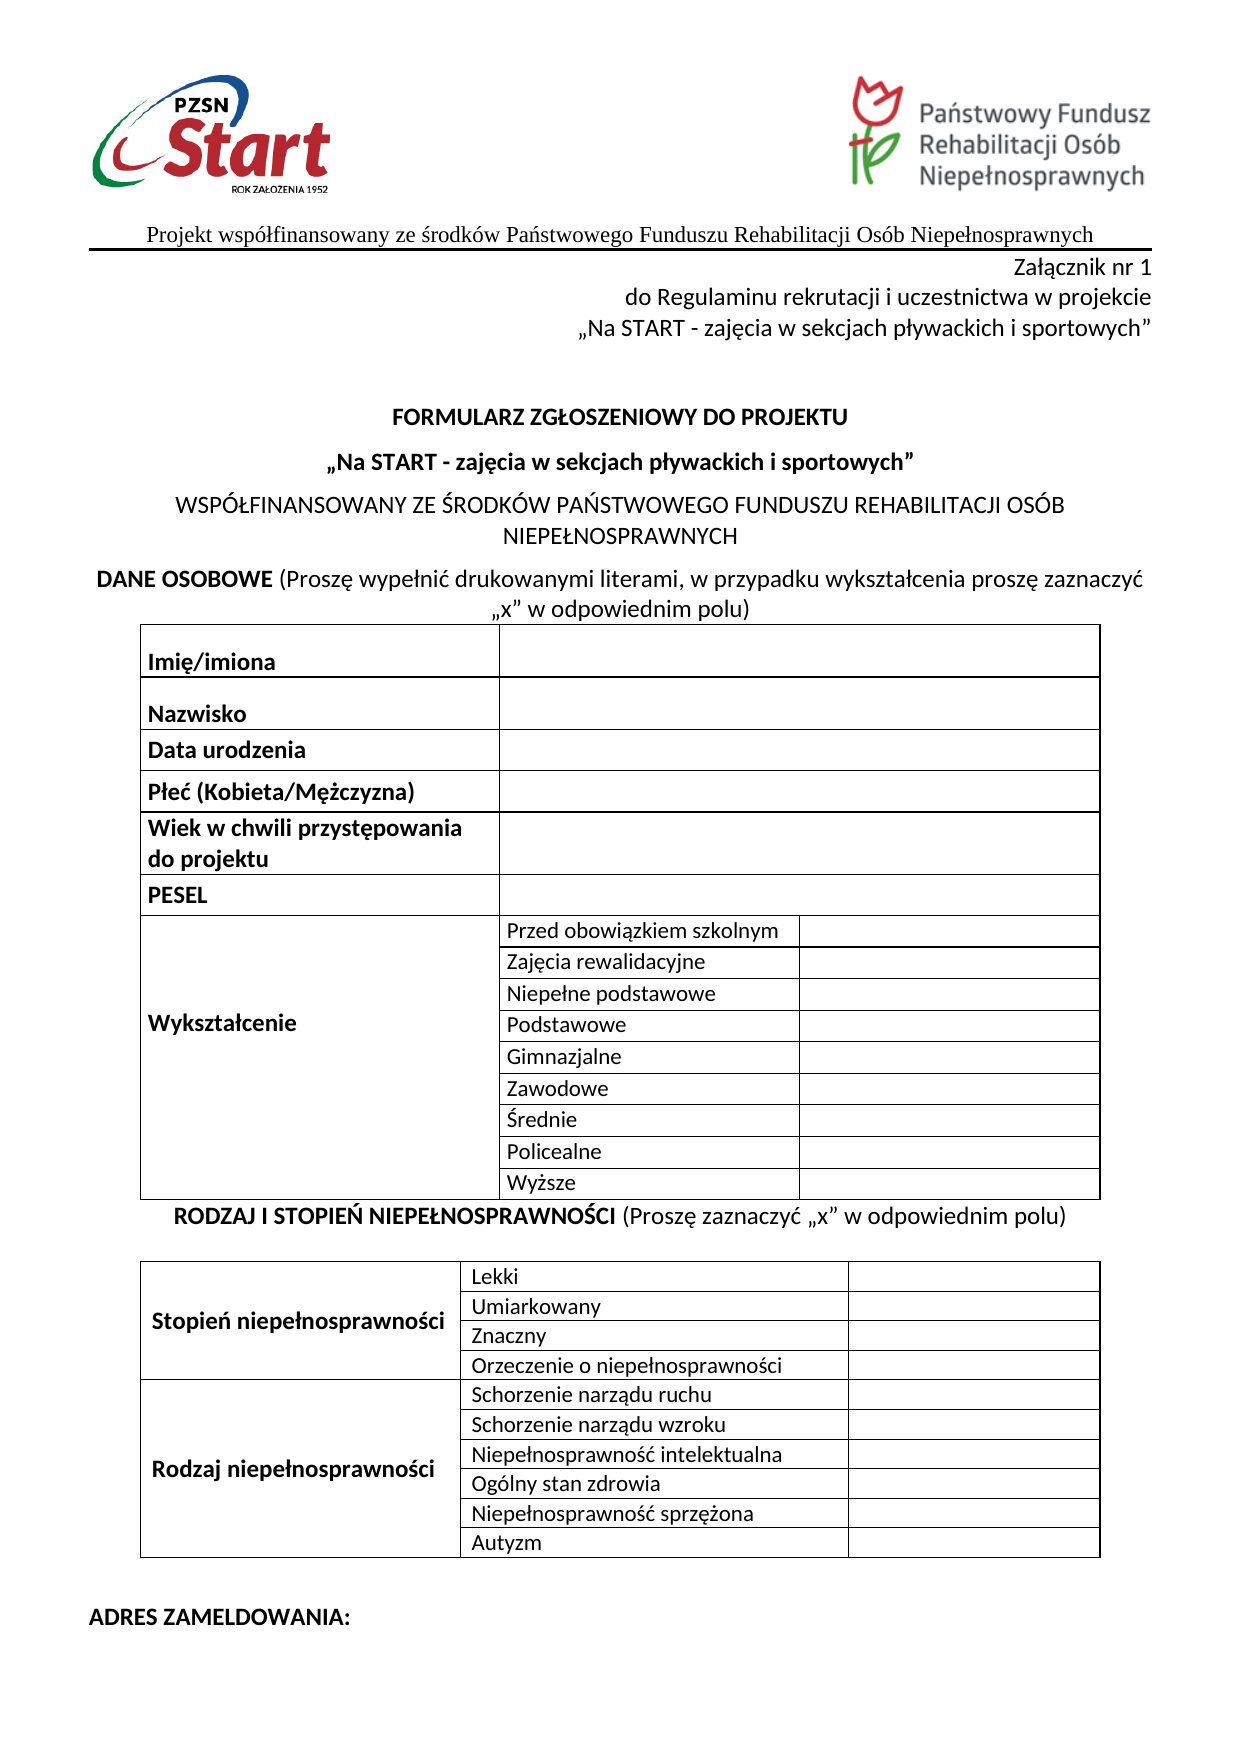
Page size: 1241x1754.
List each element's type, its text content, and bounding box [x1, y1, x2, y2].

table_cell Umiarkowany [461, 1292, 848, 1320]
table_header [849, 1262, 1099, 1291]
table_cell Zajęcia rewalidacyjne [500, 948, 799, 978]
table_cell Podstawowe [500, 1011, 799, 1041]
table_cell Policealne [500, 1137, 799, 1167]
text RODZAJ I STOPIEŃ NIEPEŁNOSPRAWNOŚCI (Proszę zaznaczyć „x” w odpowiednim polu) [89, 1200, 1152, 1231]
table_cell [800, 1042, 1099, 1073]
table_header Imię/imiona [141, 625, 499, 676]
table_cell [800, 916, 1099, 946]
table_cell [849, 1321, 1099, 1350]
table_cell Zawodowe [500, 1074, 799, 1104]
table_cell Schorzenie narządu wzroku [461, 1410, 848, 1438]
table_cell [849, 1440, 1099, 1468]
table_cell Nazwisko [141, 678, 499, 729]
table_header Lekki [461, 1262, 848, 1291]
text FORMULARZ ZGŁOSZENIOWY DO PROJEKTU [89, 401, 1152, 431]
table_cell Wyższe [500, 1169, 799, 1199]
picture [843, 73, 1152, 193]
table_cell [800, 1169, 1099, 1199]
picture [92, 75, 330, 193]
table_cell [849, 1351, 1099, 1379]
table_header [500, 625, 1099, 676]
table_cell [800, 1105, 1099, 1136]
table_cell Ogólny stan zdrowia [461, 1469, 848, 1498]
text Załącznik nr 1 do Regulaminu rekrutacji i uczestnictwa w projekcie „Na START - zajęcia w sekcjach pływackich i sportowych” [89, 251, 1152, 342]
table_cell Przed obowiązkiem szkolnym [500, 916, 799, 946]
text ADRES ZAMELDOWANIA: [89, 1601, 1152, 1631]
subtitle „Na START - zajęcia w sekcjach pływackich i sportowych” [89, 446, 1152, 477]
table_cell [800, 1011, 1099, 1041]
table_cell [800, 1074, 1099, 1104]
table_cell [500, 730, 1099, 770]
table_cell [849, 1292, 1099, 1320]
table_header Stopień niepełnosprawności [141, 1262, 460, 1379]
table_cell Autyzm [461, 1528, 848, 1557]
table_cell Rodzaj niepełnosprawności [141, 1380, 460, 1557]
table_cell [800, 979, 1099, 1009]
table_cell [849, 1410, 1099, 1438]
table_cell [800, 948, 1099, 978]
subtitle WSPÓŁFINANSOWANY ZE ŚRODKÓW PAŃSTWOWEGO FUNDUSZU REHABILITACJI OSÓB NIEPEŁNOSPRAWNYCH [89, 489, 1152, 550]
table_cell Płeć (Kobieta/Mężczyzna) [141, 771, 499, 811]
table_cell [849, 1380, 1099, 1409]
table_cell [500, 875, 1099, 915]
table_cell Data urodzenia [141, 730, 499, 770]
table_cell [849, 1499, 1099, 1527]
table_cell Znaczny [461, 1321, 848, 1350]
table_cell Niepełnosprawność sprzężona [461, 1499, 848, 1527]
table_cell Schorzenie narządu ruchu [461, 1380, 848, 1409]
table_cell [800, 1137, 1099, 1167]
table_cell PESEL [141, 875, 499, 915]
table_cell Gimnazjalne [500, 1042, 799, 1073]
table_cell [849, 1528, 1099, 1557]
table_cell Orzeczenie o niepełnosprawności [461, 1351, 848, 1379]
table_cell Wiek w chwili przystępowania do projektu [141, 813, 499, 873]
table_cell [500, 813, 1099, 873]
table_cell [500, 678, 1099, 729]
table_cell [500, 771, 1099, 811]
table_cell Niepełnosprawność intelektualna [461, 1440, 848, 1468]
table_cell Średnie [500, 1105, 799, 1136]
table_cell [849, 1469, 1099, 1498]
table_cell Niepełne podstawowe [500, 979, 799, 1009]
table_cell Wykształcenie [141, 916, 499, 1199]
text DANE OSOBOWE (Proszę wypełnić drukowanymi literami, w przypadku wykształcenia proszę zaznaczyć „x” w odpowiednim polu) [89, 563, 1152, 624]
